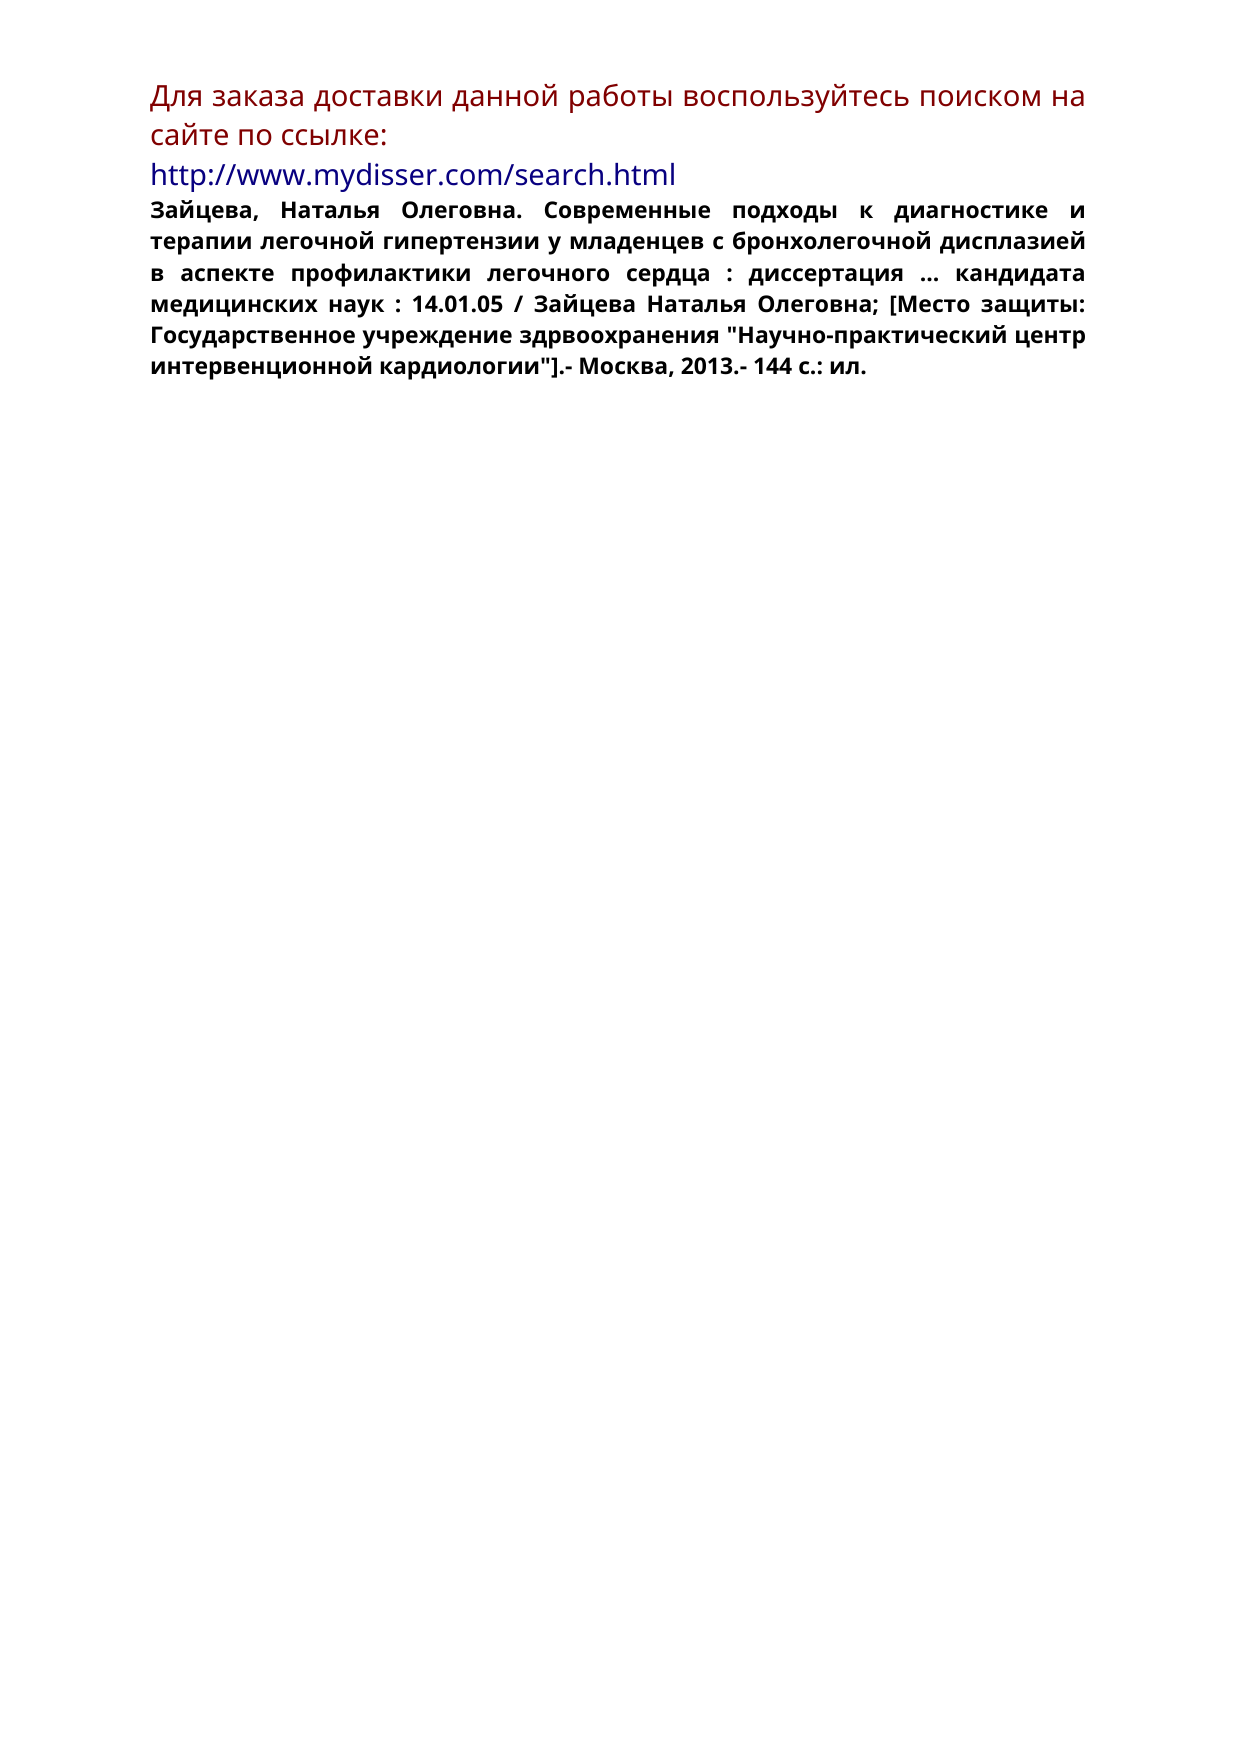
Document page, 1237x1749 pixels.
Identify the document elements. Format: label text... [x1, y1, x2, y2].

text Зайцева, Наталья Олеговна. Современные подходы к диагностике и терапии легочной гипертензии у младенцев с бронхолегочной дисплазией в аспекте профилактики легочного сердца : диссертация ... кандидата медицинских наук : 14.01.05 / Зайцева Наталья Олеговна; [Место защиты: Государственное учреждение здрвоохранения "Научно-практический центр интервенционной кардиологии"].- Москва, 2013.- 144 с.: ил. [150, 194, 1086, 382]
